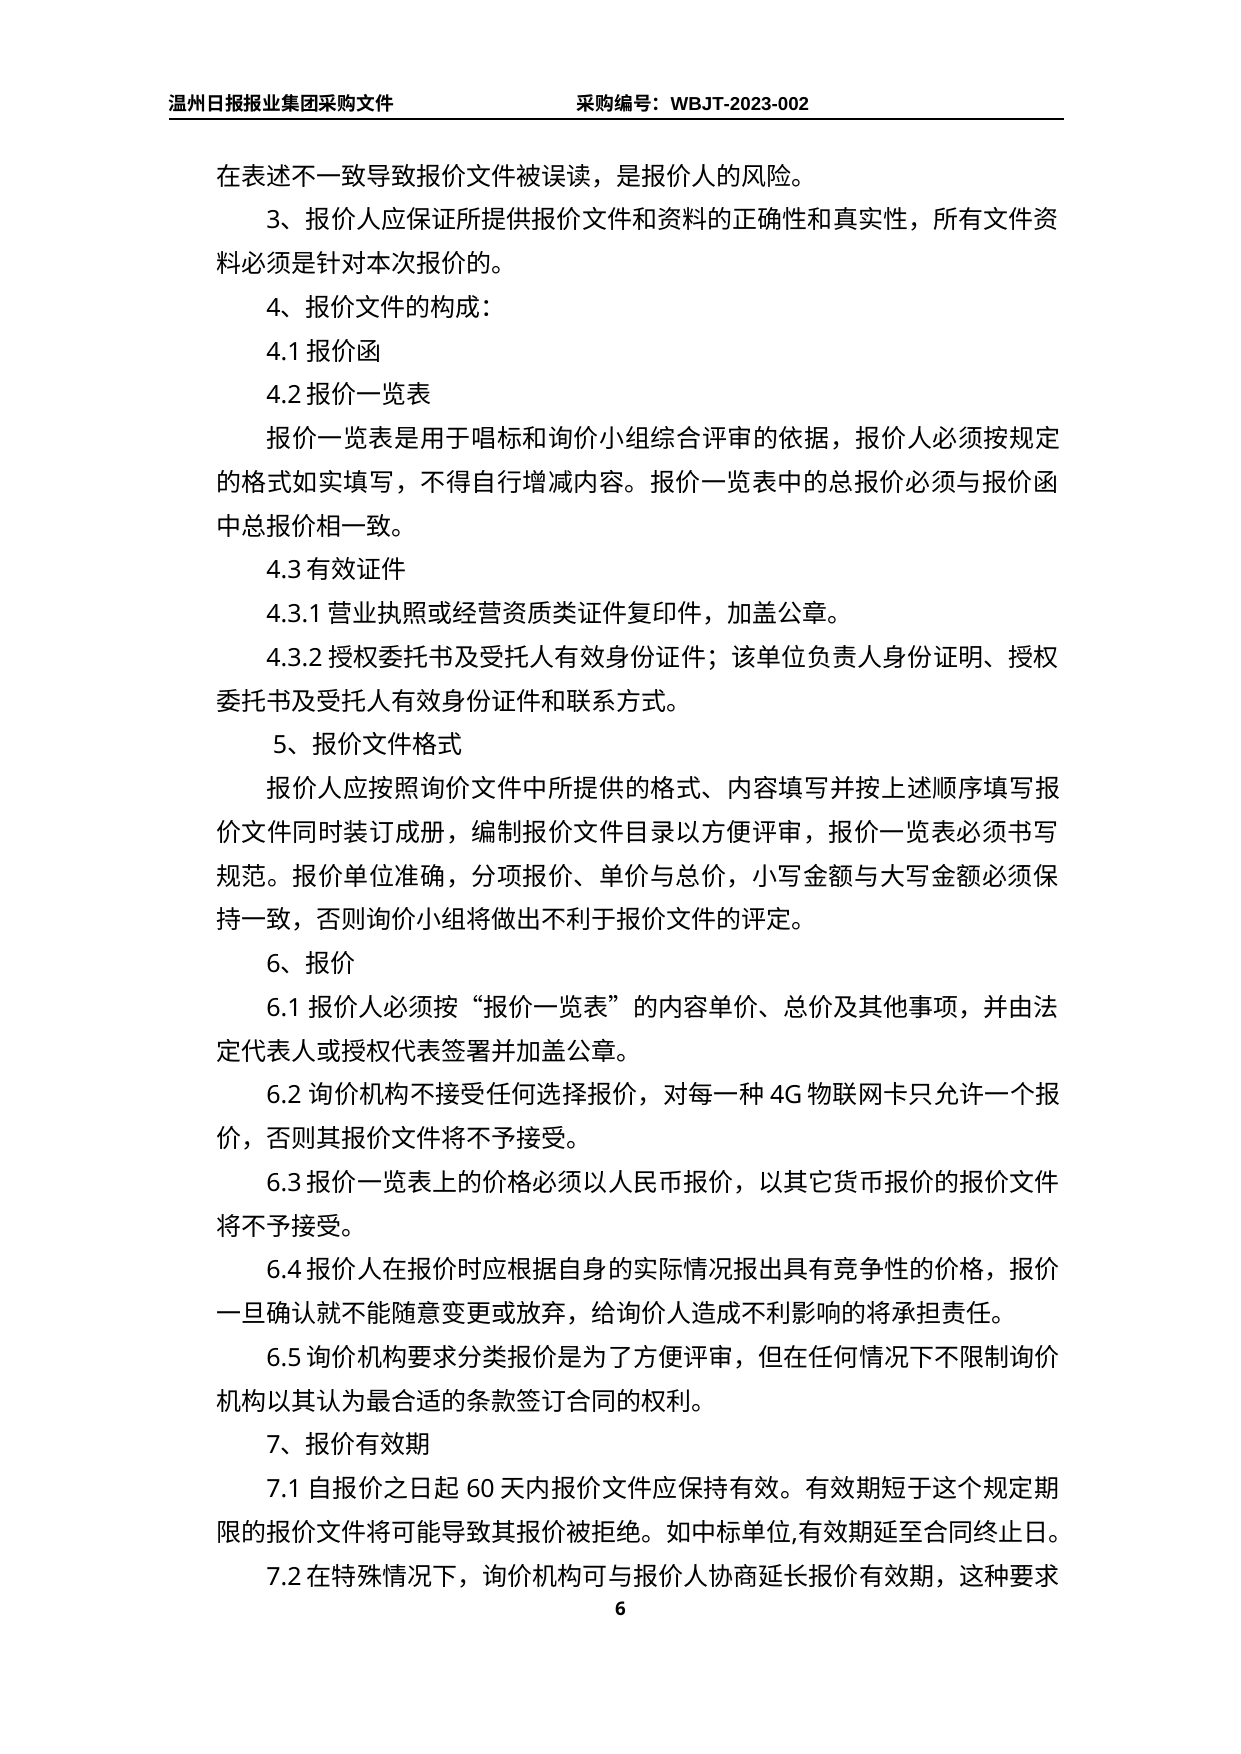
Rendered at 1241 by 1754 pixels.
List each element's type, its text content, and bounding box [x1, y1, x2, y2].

text 7.1自报价之日起 60天内报价文件应保持有效。有效期短于这个规定期限的报价文件将可能导致其报价被拒绝。如中标单位,有效期延至合同终止日。 [216, 1462, 1061, 1550]
text 4.2报价一览表 [216, 369, 1061, 412]
text 6.1 报价人必须按“报价一览表”的内容单价、总价及其他事项，并由法定代表人或授权代表签署并加盖公章。 [216, 981, 1061, 1069]
text 6.5询价机构要求分类报价是为了方便评审，但在任何情况下不限制询价机构以其认为最合适的条款签订合同的权利。 [216, 1331, 1061, 1419]
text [216, 1550, 1061, 1594]
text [216, 150, 1061, 194]
text 4.3有效证件 [216, 544, 1061, 587]
text 报价一览表是用于唱标和询价小组综合评审的依据，报价人必须按规定的格式如实填写，不得自行增减内容。报价一览表中的总报价必须与报价函中总报价相一致。 [216, 412, 1061, 544]
text 3、报价人应保证所提供报价文件和资料的正确性和真实性，所有文件资料必须是针对本次报价的。 [216, 194, 1061, 281]
text 7、报价有效期 [216, 1419, 1061, 1462]
text 6、报价 [216, 937, 1061, 981]
text 4.1报价函 [216, 325, 1061, 369]
text 4.3.2授权委托书及受托人有效身份证件；该单位负责人身份证明、授权委托书及受托人有效身份证件和联系方式。 [216, 631, 1061, 719]
text 4.3.1营业执照或经营资质类证件复印件，加盖公章。 [216, 587, 1061, 631]
text 6.3报价一览表上的价格必须以人民币报价，以其它货币报价的报价文件将不予接受。 [216, 1156, 1061, 1244]
text 报价人应按照询价文件中所提供的格式、内容填写并按上述顺序填写报价文件同时装订成册，编制报价文件目录以方便评审，报价一览表必须书写规范。报价单位准确，分项报价、单价与总价，小写金额与大写金额必须保持一致，否则询价小组将做出不利于报价文件的评定。 [216, 762, 1061, 937]
text 6.4报价人在报价时应根据自身的实际情况报出具有竞争性的价格，报价一旦确认就不能随意变更或放弃，给询价人造成不利影响的将承担责任。 [216, 1244, 1061, 1331]
text 6.2 询价机构不接受任何选择报价，对每一种4G物联网卡只允许一个报价，否则其报价文件将不予接受。 [216, 1069, 1061, 1156]
text 4、报价文件的构成： [216, 281, 1061, 325]
text 5、报价文件格式 [216, 719, 1061, 762]
